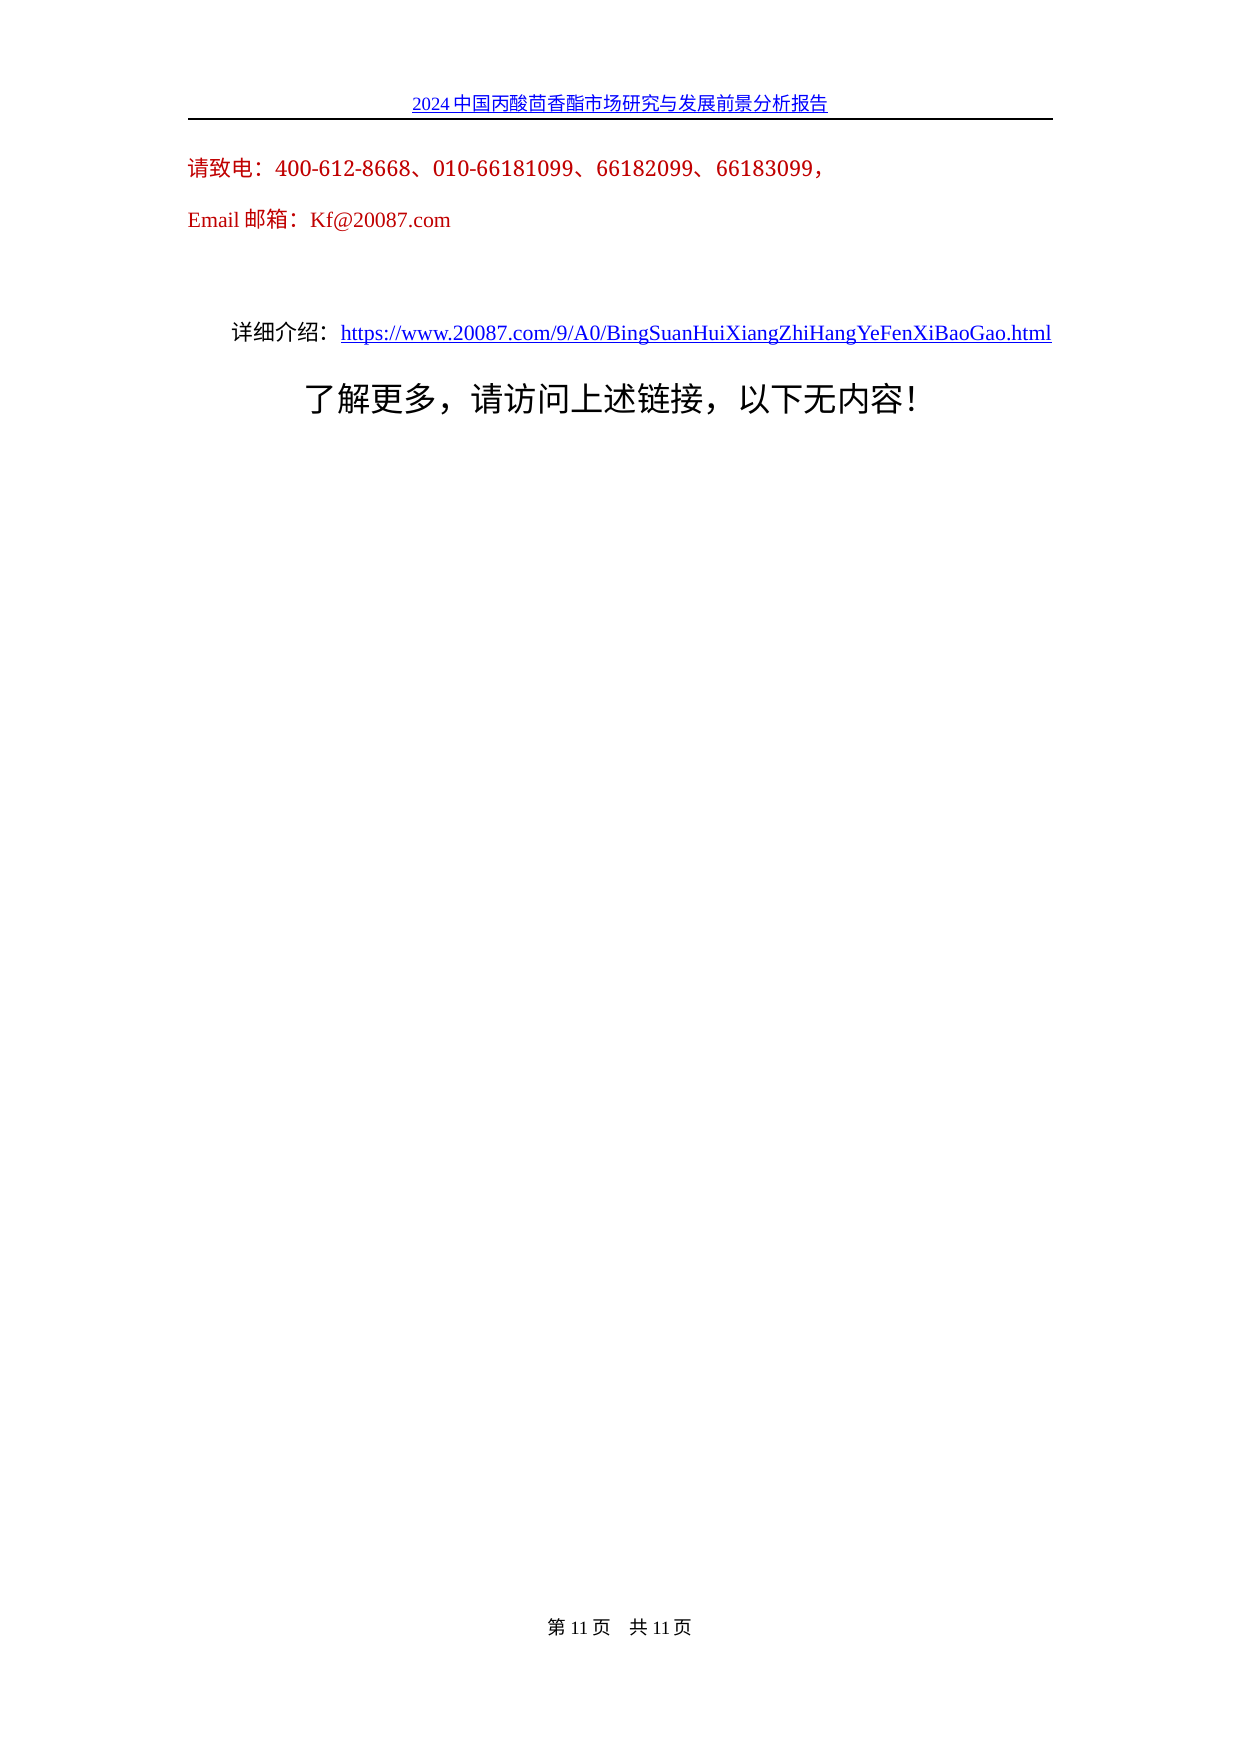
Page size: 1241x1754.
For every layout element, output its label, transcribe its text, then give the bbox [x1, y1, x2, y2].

title 了解更多，请访问上述链接，以下无内容！ [187, 365, 1053, 430]
text 请致电：400-612-8668、010-66181099、66182099、66183099， [187, 150, 1053, 183]
text Email邮箱：Kf@20087.com [187, 202, 1053, 234]
text 详细介绍：https://www.20087.com/9/A0/BingSuanHuiXiangZhiHangYeFenXiBaoGao.html [187, 315, 1053, 347]
